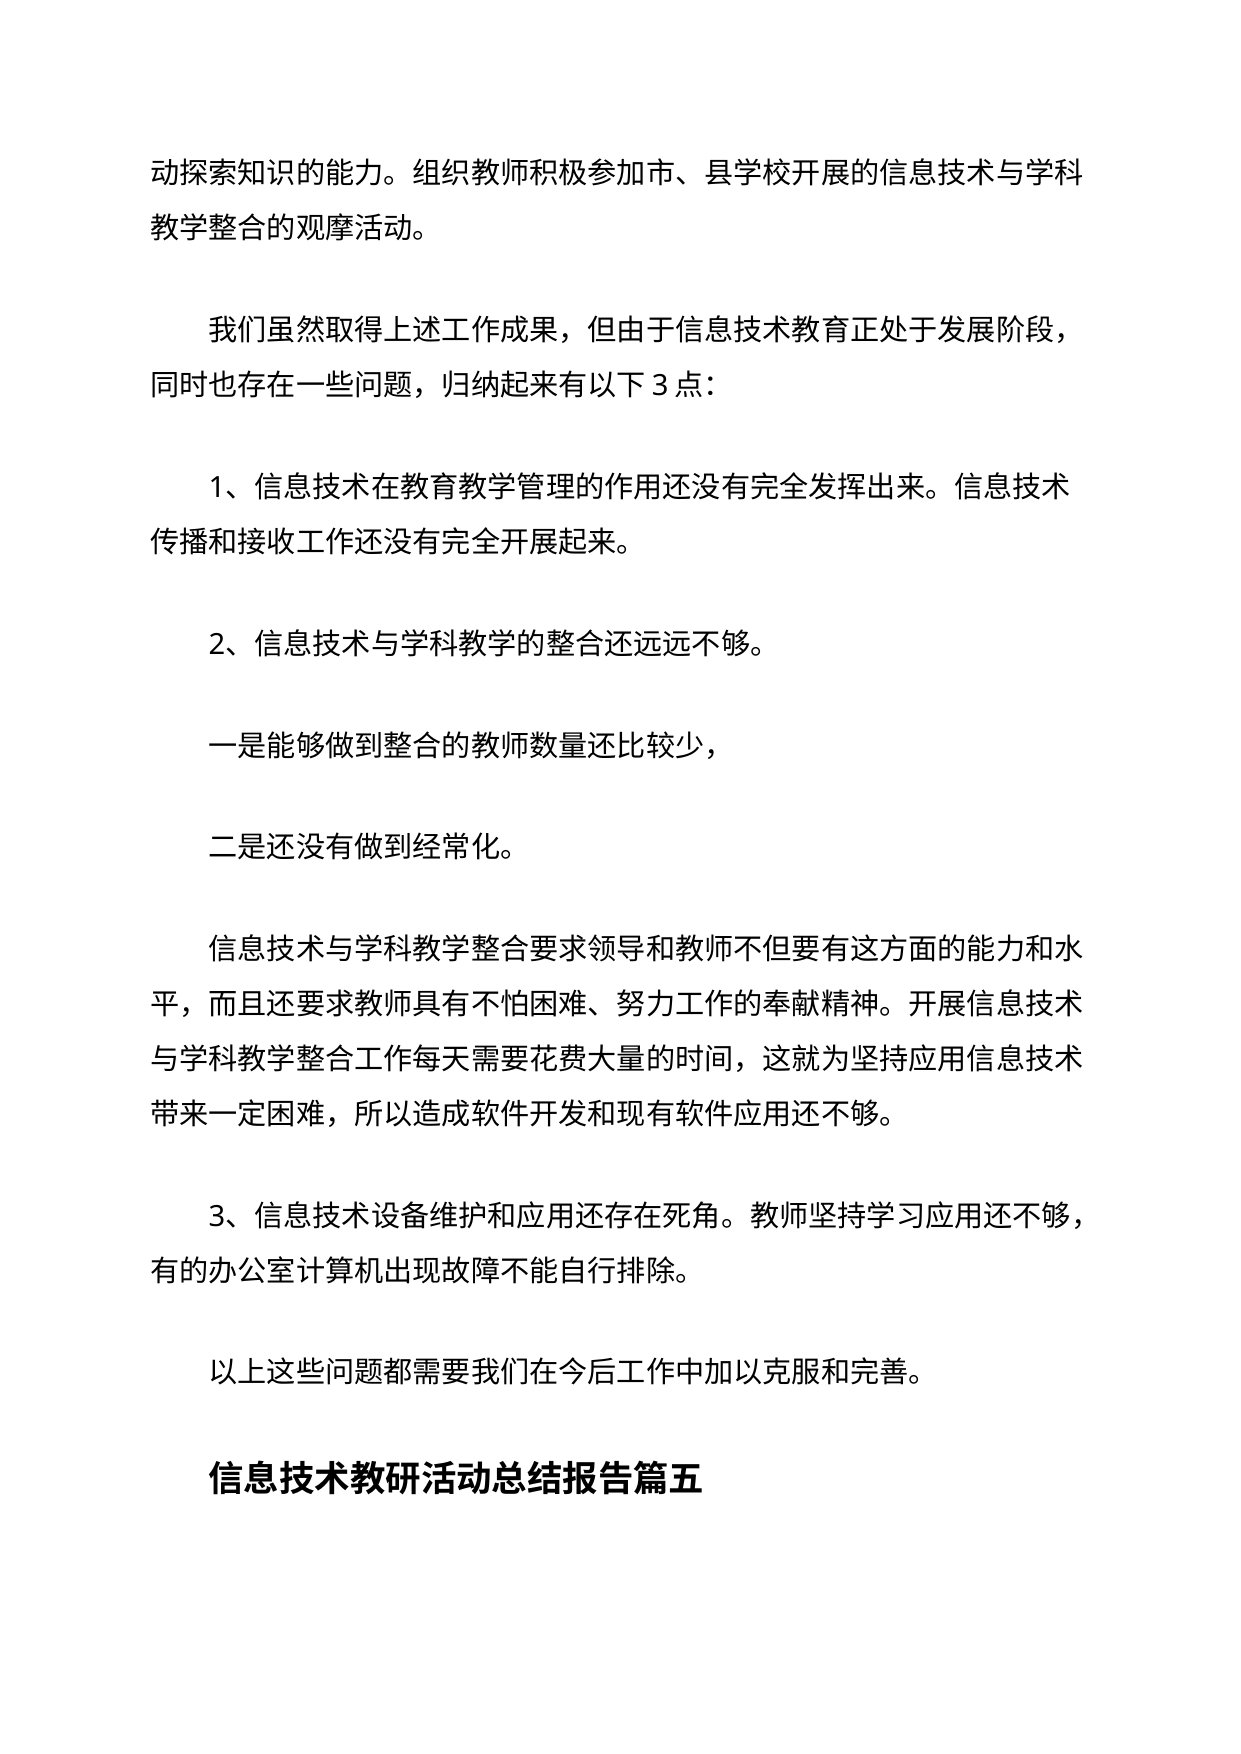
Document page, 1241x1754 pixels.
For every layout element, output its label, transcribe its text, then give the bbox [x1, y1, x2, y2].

text 我们虽然取得上述工作成果，但由于信息技术教育正处于发展阶段，同时也存在一些问题，归纳起来有以下3点： [150, 307, 1090, 404]
text 二是还没有做到经常化。 [150, 824, 1090, 866]
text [150, 150, 1090, 247]
text 以上这些问题都需要我们在今后工作中加以克服和完善。 [150, 1349, 1090, 1391]
text 2、信息技术与学科教学的整合还远远不够。 [150, 620, 1090, 663]
text 信息技术与学科教学整合要求领导和教师不但要有这方面的能力和水平，而且还要求教师具有不怕困难、努力工作的奉献精神。开展信息技术与学科教学整合工作每天需要花费大量的时间，这就为坚持应用信息技术带来一定困难，所以造成软件开发和现有软件应用还不够。 [150, 926, 1090, 1133]
text 3、信息技术设备维护和应用还存在死角。教师坚持学习应用还不够，有的办公室计算机出现故障不能自行排除。 [150, 1192, 1090, 1289]
text 1、信息技术在教育教学管理的作用还没有完全发挥出来。信息技术传播和接收工作还没有完全开展起来。 [150, 463, 1090, 561]
text 信息技术教研活动总结报告篇五 [150, 1451, 1090, 1502]
text 一是能够做到整合的教师数量还比较少， [150, 722, 1090, 764]
